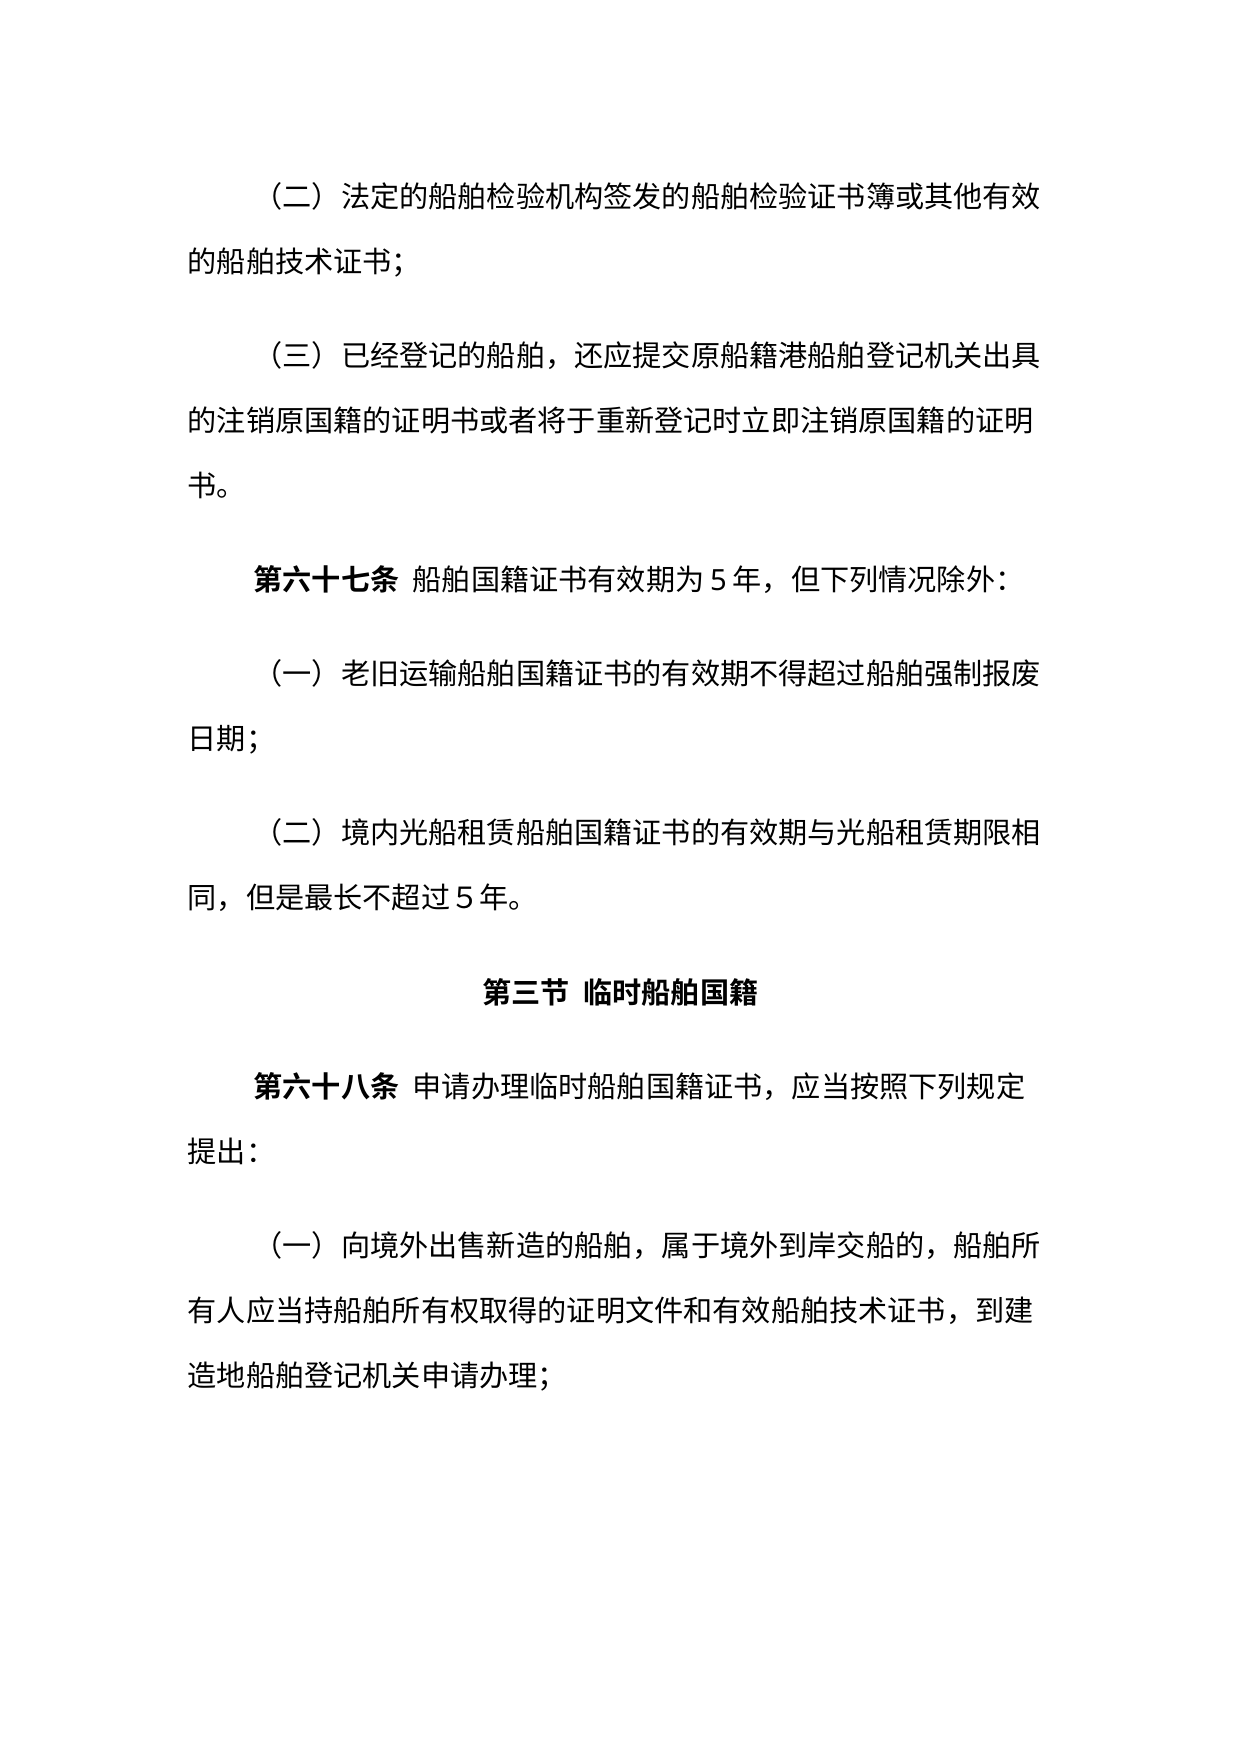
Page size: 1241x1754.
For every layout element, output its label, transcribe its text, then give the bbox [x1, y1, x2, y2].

text 第三节 临时船舶国籍 [187, 958, 1053, 1023]
text （一）向境外出售新造的船舶，属于境外到岸交船的，船舶所有人应当持船舶所有权取得的证明文件和有效船舶技术证书，到建造地船舶登记机关申请办理； [187, 1211, 1053, 1406]
text （二）法定的船舶检验机构签发的船舶检验证书簿或其他有效的船舶技术证书； [187, 162, 1053, 292]
text （二）境内光船租赁船舶国籍证书的有效期与光船租赁期限相同，但是最长不超过５年。 [187, 799, 1053, 929]
text 第六十七条 船舶国籍证书有效期为5年，但下列情况除外： [187, 545, 1053, 610]
text （三）已经登记的船舶，还应提交原船籍港船舶登记机关出具的注销原国籍的证明书或者将于重新登记时立即注销原国籍的证明书。 [187, 321, 1053, 516]
text （一）老旧运输船舶国籍证书的有效期不得超过船舶强制报废日期； [187, 639, 1053, 769]
text 第六十八条 申请办理临时船舶国籍证书，应当按照下列规定提出： [187, 1052, 1053, 1182]
